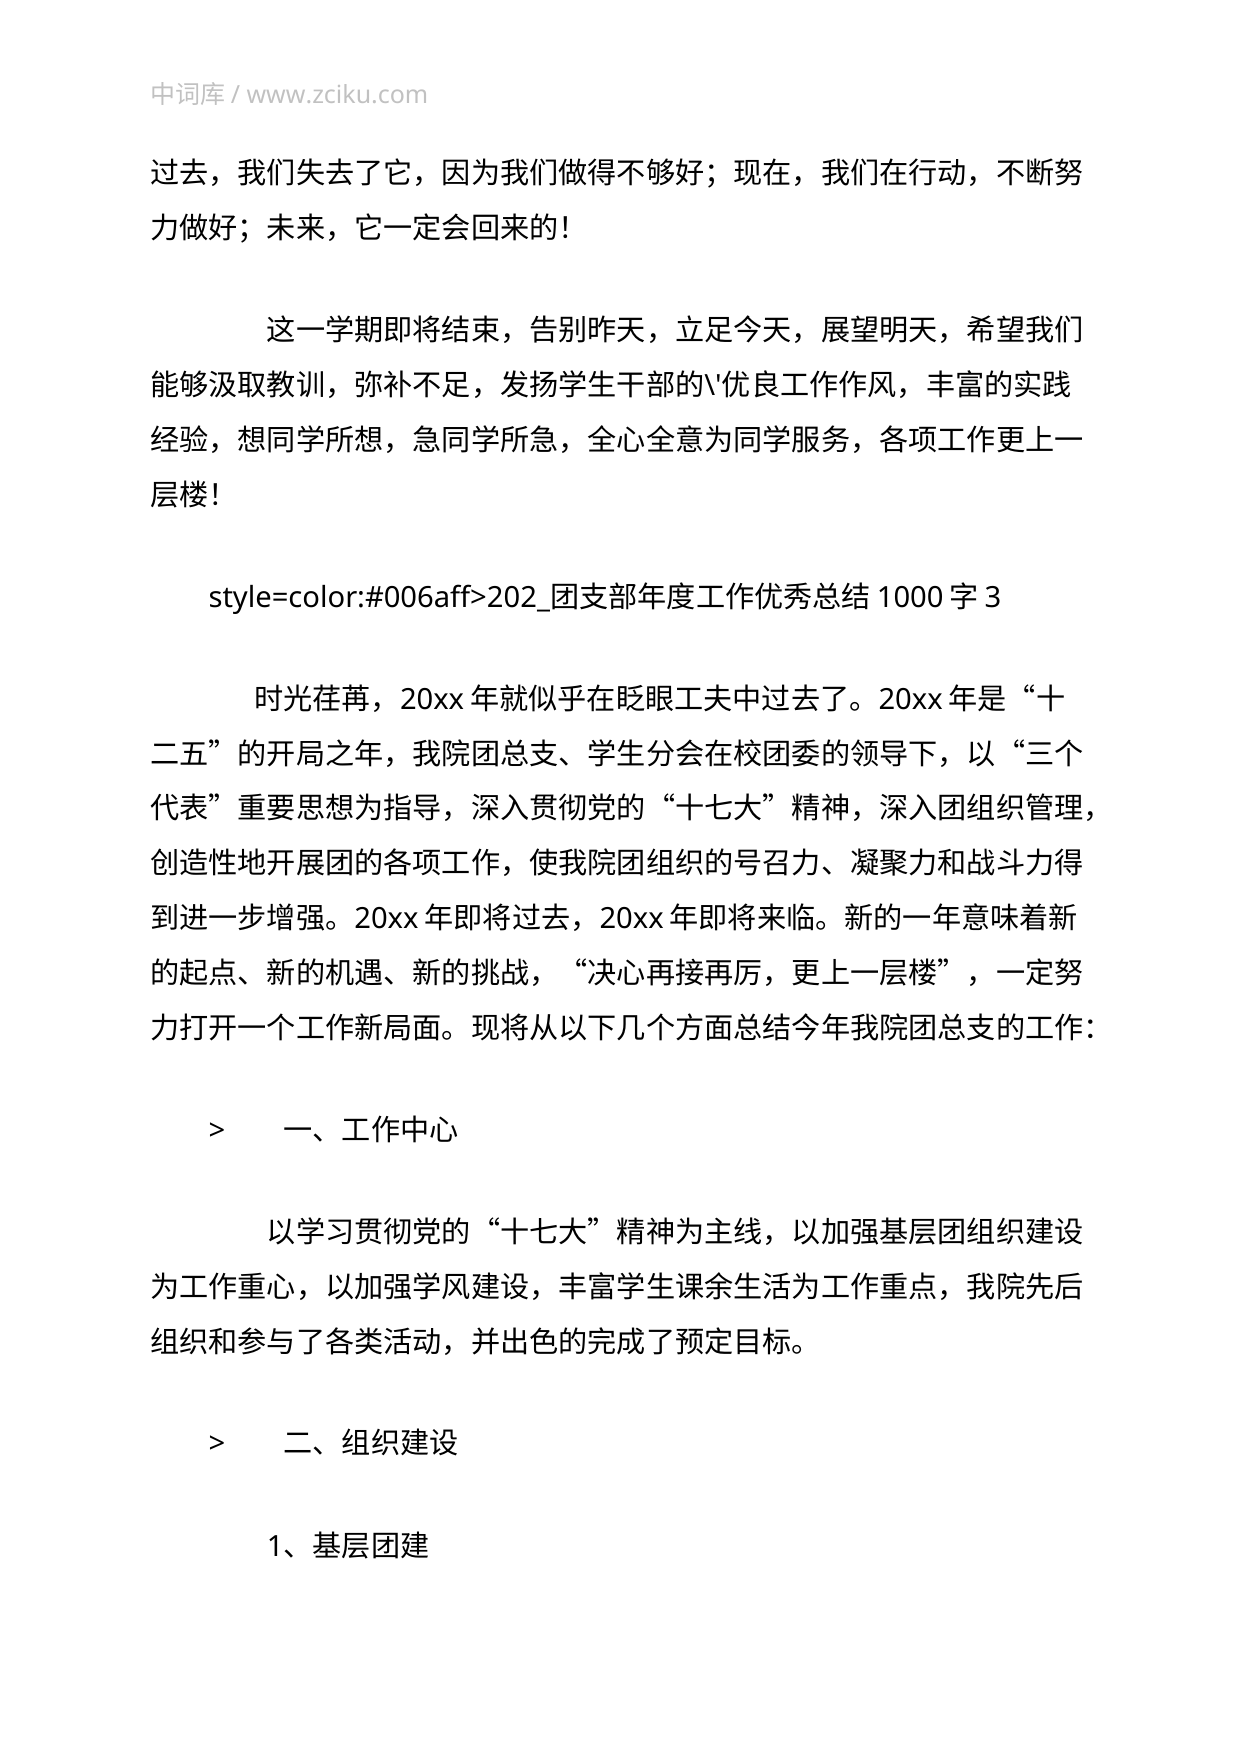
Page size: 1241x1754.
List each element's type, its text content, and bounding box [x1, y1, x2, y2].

text style=color:#006aff>202_团支部年度工作优秀总结1000字3 [150, 573, 1090, 616]
text > 二、组织建设 [150, 1420, 1090, 1462]
text 以学习贯彻党的“十七大”精神为主线，以加强基层团组织建设为工作重心，以加强学风建设，丰富学生课余生活为工作重点，我院先后组织和参与了各类活动，并出色的完成了预定目标。 [150, 1208, 1090, 1361]
text 这一学期即将结束，告别昨天，立足今天，展望明天，希望我们能够汲取教训，弥补不足，发扬学生干部的\'优良工作作风，丰富的实践经验，想同学所想，急同学所急，全心全意为同学服务，各项工作更上一层楼！ [150, 307, 1090, 514]
text 1、基层团建 [150, 1522, 1090, 1564]
text > 一、工作中心 [150, 1107, 1090, 1149]
text 时光荏苒，20xx年就似乎在眨眼工夫中过去了。20xx年是“十二五”的开局之年，我院团总支、学生分会在校团委的领导下，以“三个代表”重要思想为指导，深入贯彻党的“十七大”精神，深入团组织管理，创造性地开展团的各项工作，使我院团组织的号召力、凝聚力和战斗力得到进一步增强。20xx年即将过去，20xx年即将来临。新的一年意味着新的起点、新的机遇、新的挑战，“决心再接再厉，更上一层楼”，一定努力打开一个工作新局面。现将从以下几个方面总结今年我院团总支的工作： [150, 675, 1090, 1047]
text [150, 150, 1090, 247]
